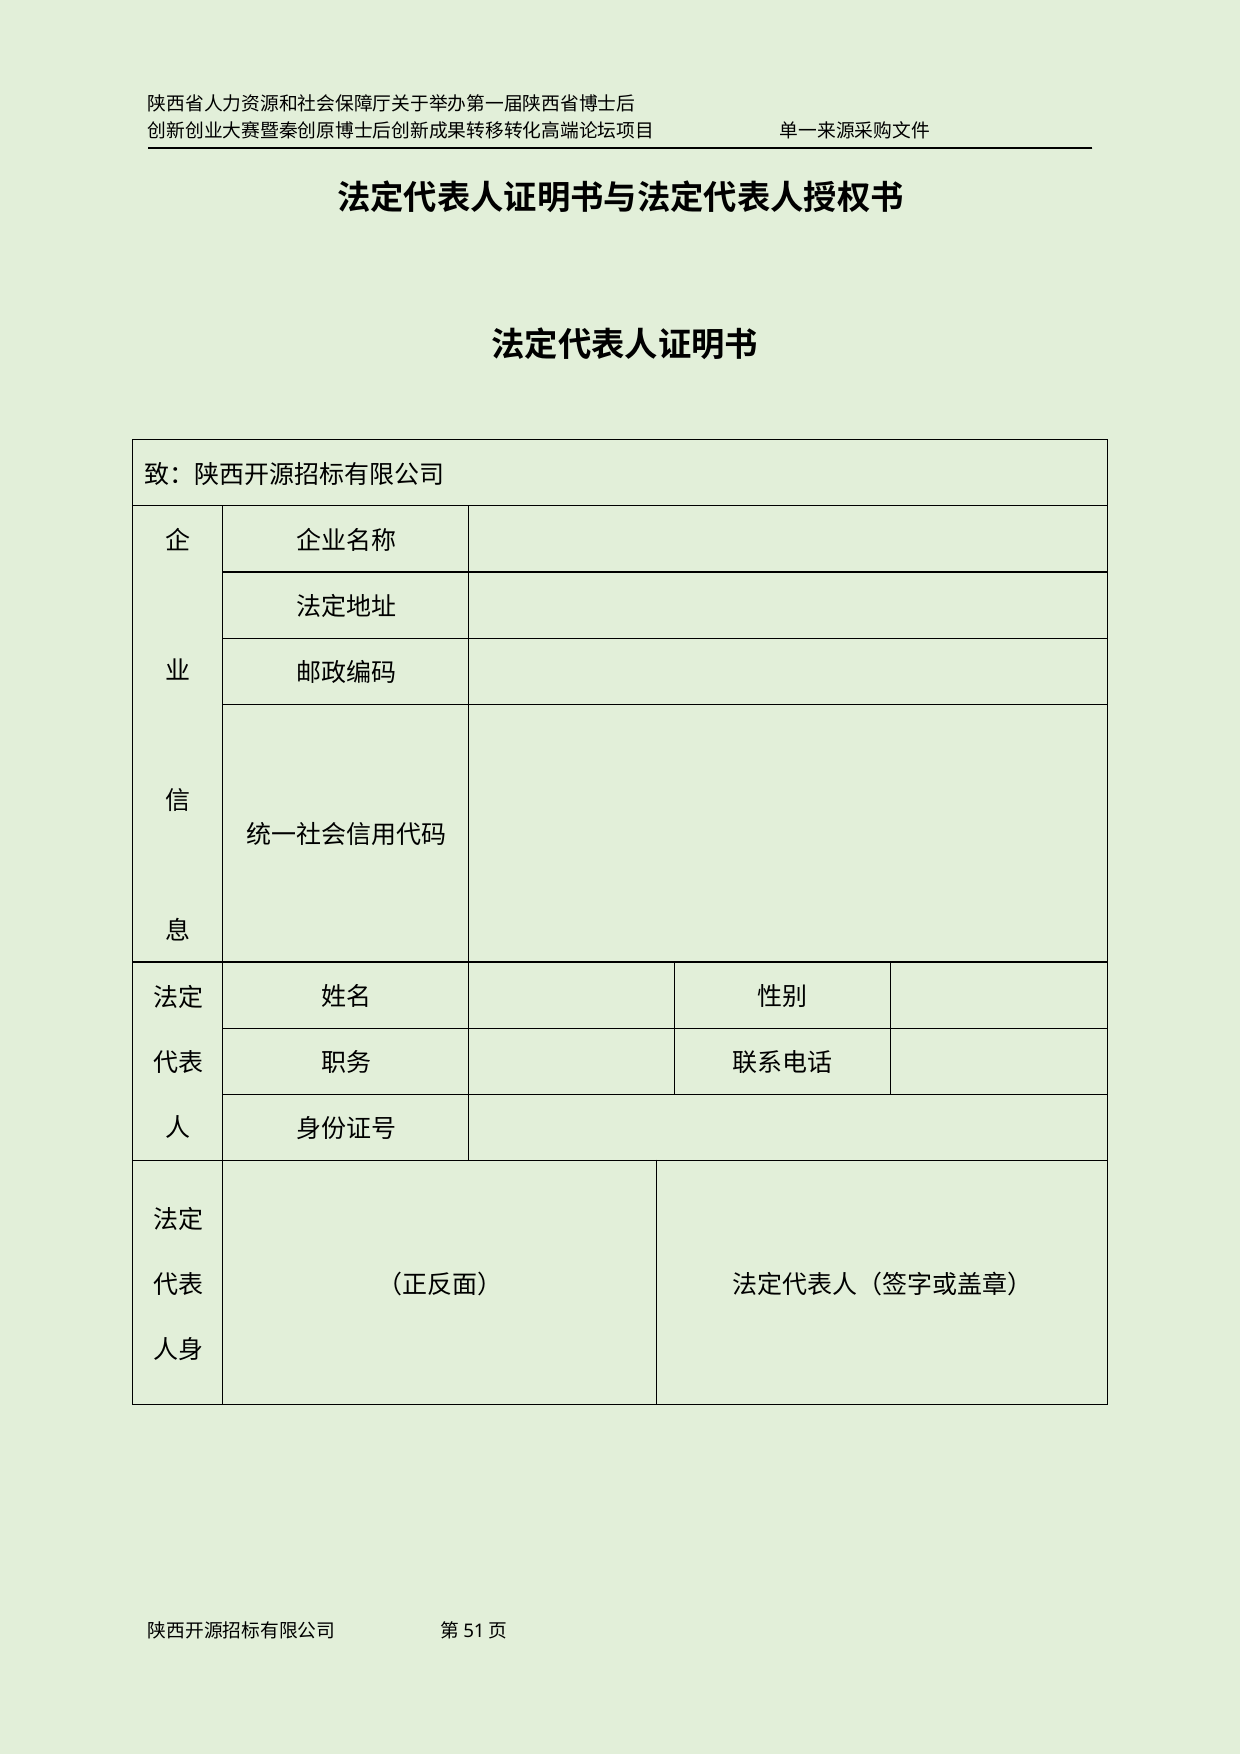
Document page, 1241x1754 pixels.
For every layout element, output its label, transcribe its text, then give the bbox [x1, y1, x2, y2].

table_cell [469, 963, 674, 1027]
table_cell [469, 639, 1107, 703]
table_cell 职务 [223, 1029, 468, 1093]
table_cell 身份证号 [223, 1095, 468, 1159]
table_cell 法定代表人身份证复印件 [133, 1161, 222, 1404]
table_cell 邮政编码 [223, 639, 468, 703]
text 法定代表人证明书与法定代表人授权书 [148, 162, 1092, 227]
table_cell 法定代表人 [133, 963, 222, 1159]
table_cell [469, 1095, 1107, 1159]
table_cell 企业名称 [223, 506, 468, 571]
table_cell [891, 963, 1107, 1027]
table_cell [891, 1029, 1107, 1093]
table_cell 性别 [675, 963, 890, 1027]
table_header 致：陕西开源招标有限公司 [133, 440, 1107, 505]
text 法定代表人证明书 [148, 309, 1092, 374]
table_cell [469, 705, 1107, 961]
table_cell [469, 506, 1107, 571]
table_cell 法定地址 [223, 573, 468, 637]
table_cell [469, 573, 1107, 637]
table_cell 企 业 信 息 [133, 506, 222, 961]
table_cell 统一社会信用代码 [223, 705, 468, 961]
table_cell 法定代表人（签字或盖章） [657, 1161, 1107, 1404]
table_cell 姓名 [223, 963, 468, 1027]
table_cell （正反面） [223, 1161, 656, 1404]
table_cell [469, 1029, 674, 1093]
table_cell 联系电话 [675, 1029, 890, 1093]
